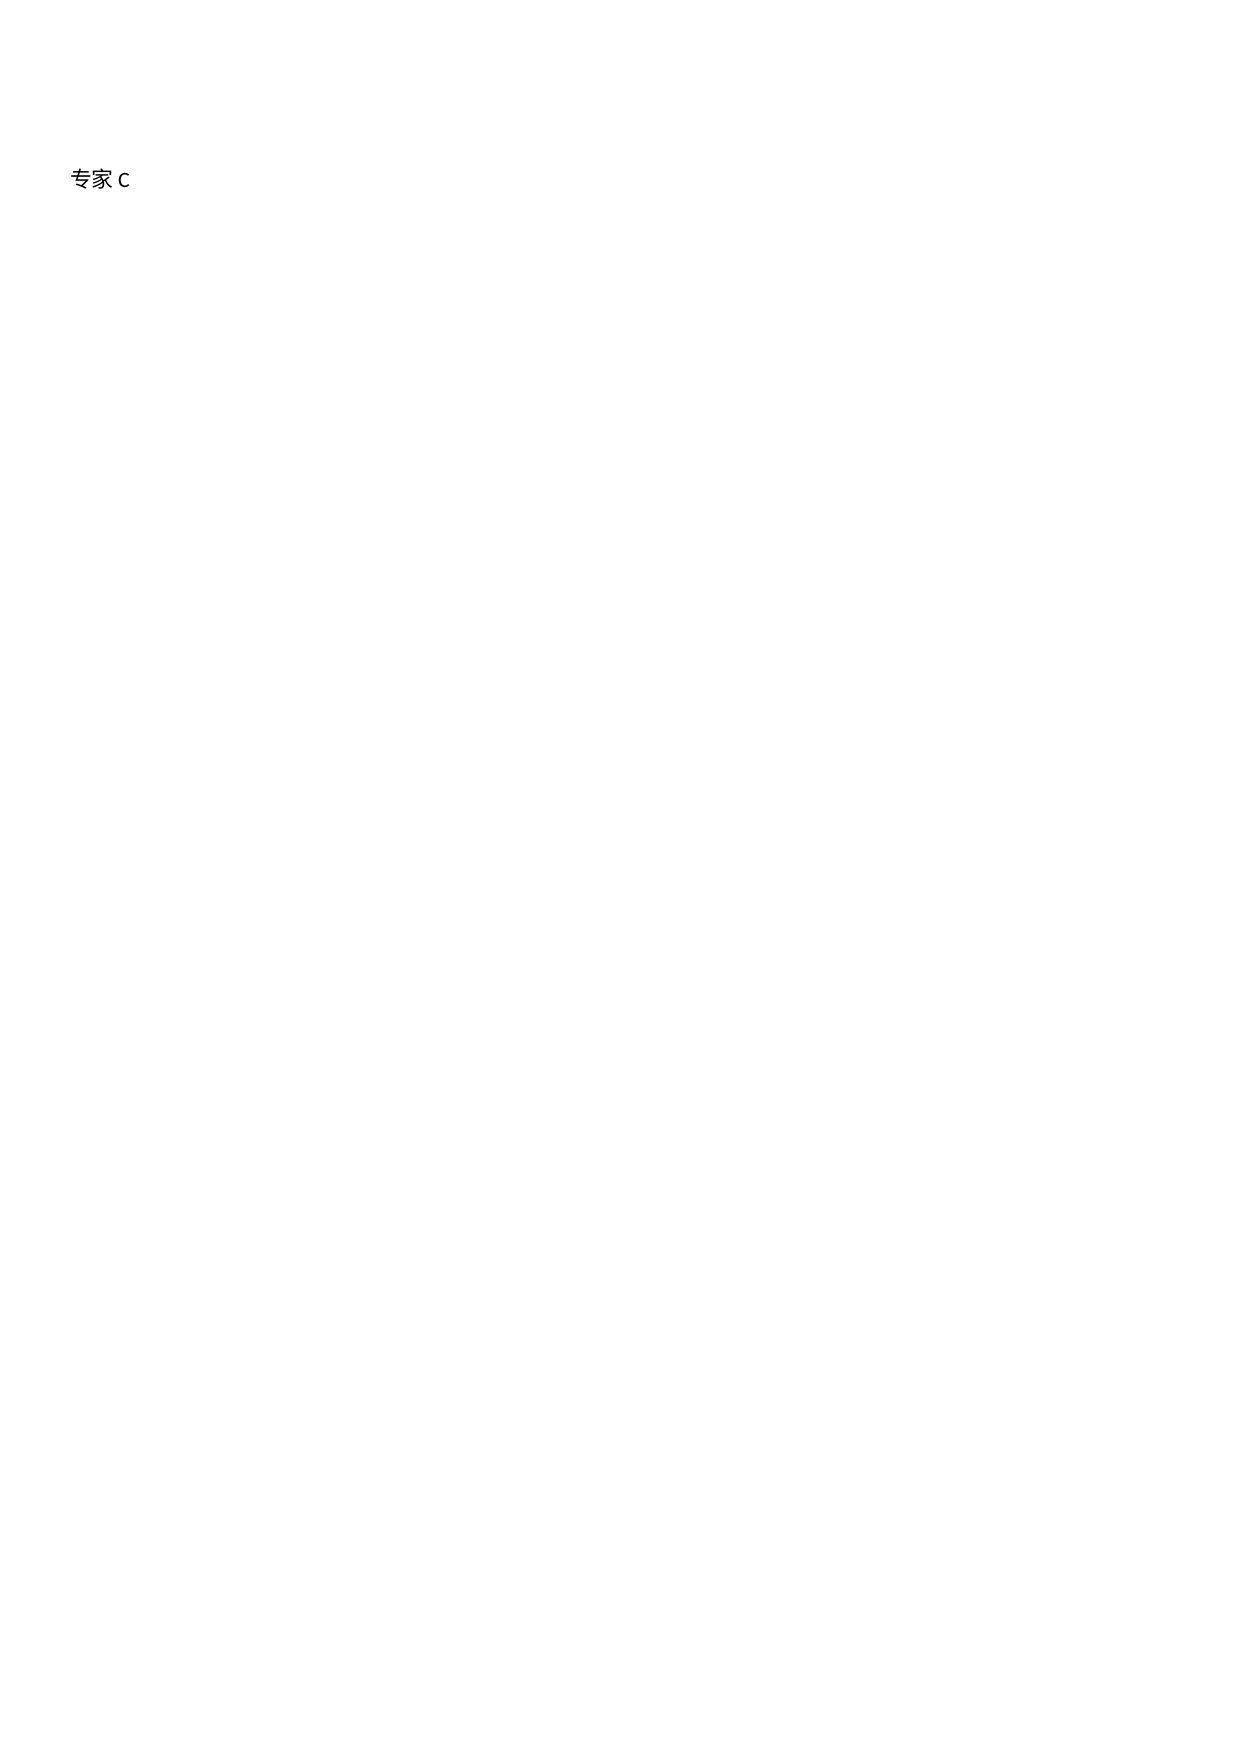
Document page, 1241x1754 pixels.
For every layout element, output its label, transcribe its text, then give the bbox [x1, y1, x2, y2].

text 专家C [70, 162, 1171, 194]
